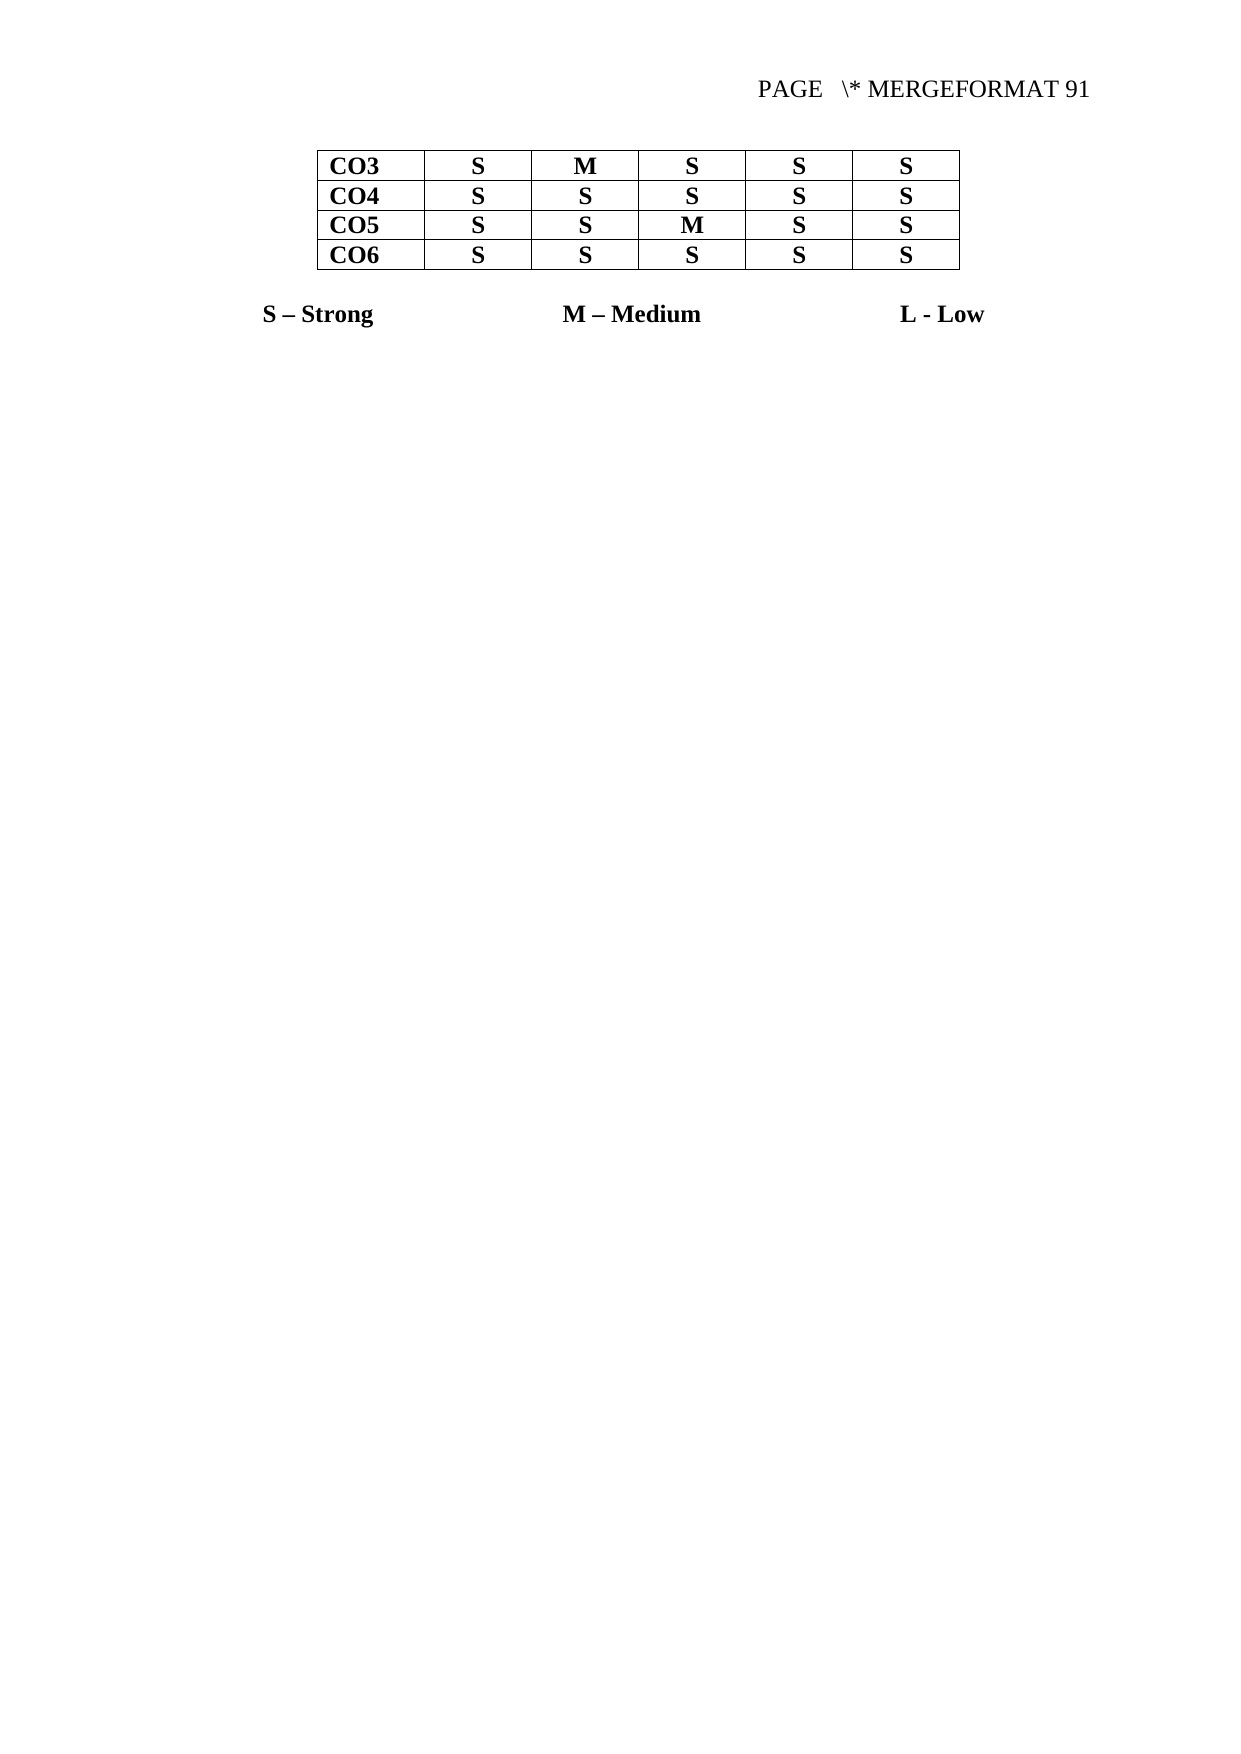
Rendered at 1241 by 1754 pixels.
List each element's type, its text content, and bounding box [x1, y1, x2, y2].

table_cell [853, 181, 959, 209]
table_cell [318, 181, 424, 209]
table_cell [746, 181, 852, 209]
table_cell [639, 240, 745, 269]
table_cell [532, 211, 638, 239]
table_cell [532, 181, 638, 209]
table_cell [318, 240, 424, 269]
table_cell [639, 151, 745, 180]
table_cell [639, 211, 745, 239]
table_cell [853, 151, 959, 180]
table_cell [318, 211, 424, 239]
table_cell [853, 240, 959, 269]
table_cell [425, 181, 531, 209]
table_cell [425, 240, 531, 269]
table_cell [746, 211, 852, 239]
text S – Strong M – Medium L - Low [262, 299, 1090, 328]
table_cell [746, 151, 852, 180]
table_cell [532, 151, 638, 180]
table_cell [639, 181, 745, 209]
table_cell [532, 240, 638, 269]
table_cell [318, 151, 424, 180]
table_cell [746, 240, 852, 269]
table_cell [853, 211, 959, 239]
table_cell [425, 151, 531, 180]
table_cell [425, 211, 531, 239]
